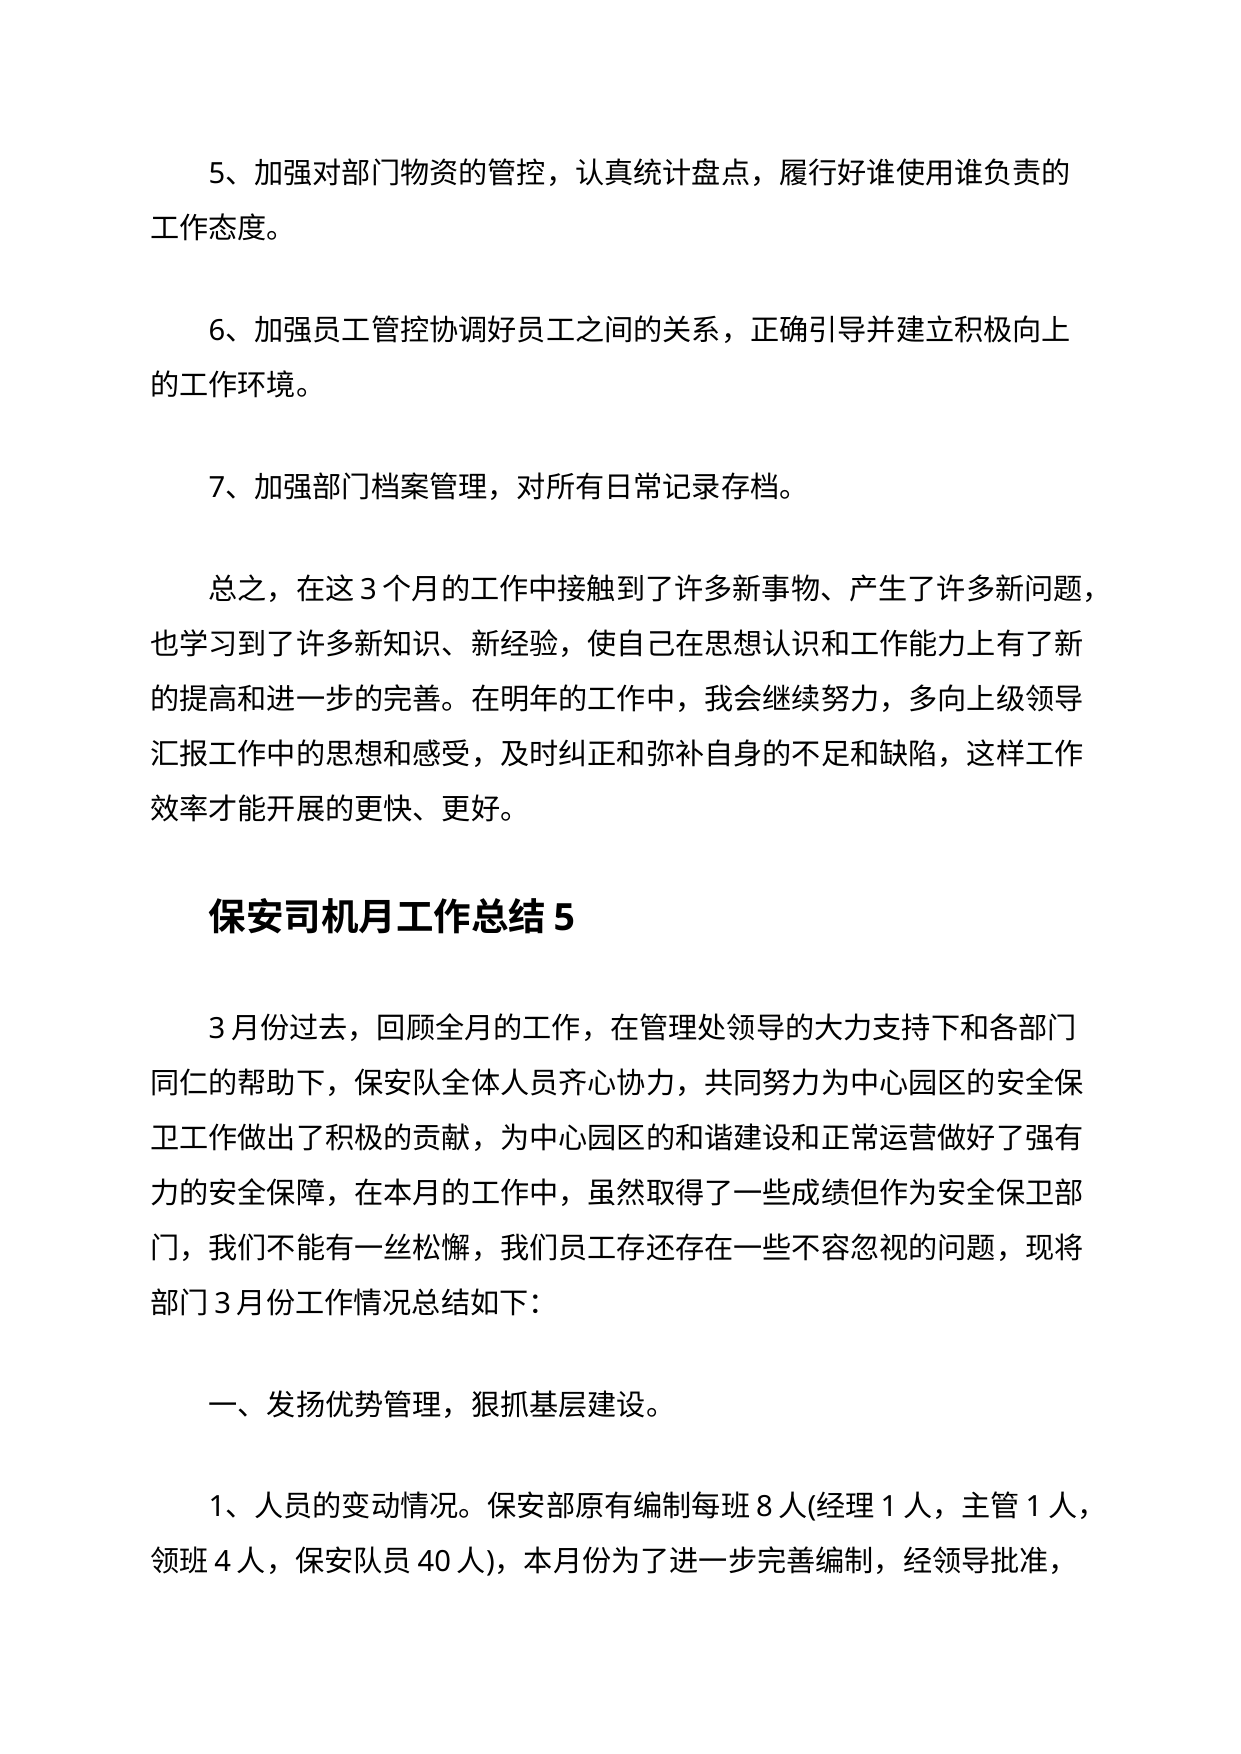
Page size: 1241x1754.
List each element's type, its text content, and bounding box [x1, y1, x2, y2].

text 5、加强对部门物资的管控，认真统计盘点，履行好谁使用谁负责的工作态度。 [150, 150, 1090, 247]
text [150, 1483, 1090, 1580]
text 一、发扬优势管理，狠抓基层建设。 [150, 1381, 1090, 1423]
text 保安司机月工作总结5 [150, 887, 1090, 941]
text 总之，在这3个月的工作中接触到了许多新事物、产生了许多新问题，也学习到了许多新知识、新经验，使自己在思想认识和工作能力上有了新的提高和进一步的完善。在明年的工作中，我会继续努力，多向上级领导汇报工作中的思想和感受，及时纠正和弥补自身的不足和缺陷，这样工作效率才能开展的更快、更好。 [150, 566, 1090, 827]
text 6、加强员工管控协调好员工之间的关系，正确引导并建立积极向上的工作环境。 [150, 307, 1090, 404]
text 7、加强部门档案管理，对所有日常记录存档。 [150, 463, 1090, 506]
text 3月份过去，回顾全月的工作，在管理处领导的大力支持下和各部门同仁的帮助下，保安队全体人员齐心协力，共同努力为中心园区的安全保卫工作做出了积极的贡献，为中心园区的和谐建设和正常运营做好了强有力的安全保障，在本月的工作中，虽然取得了一些成绩但作为安全保卫部门，我们不能有一丝松懈，我们员工存还存在一些不容忽视的问题，现将部门3月份工作情况总结如下： [150, 1004, 1090, 1322]
